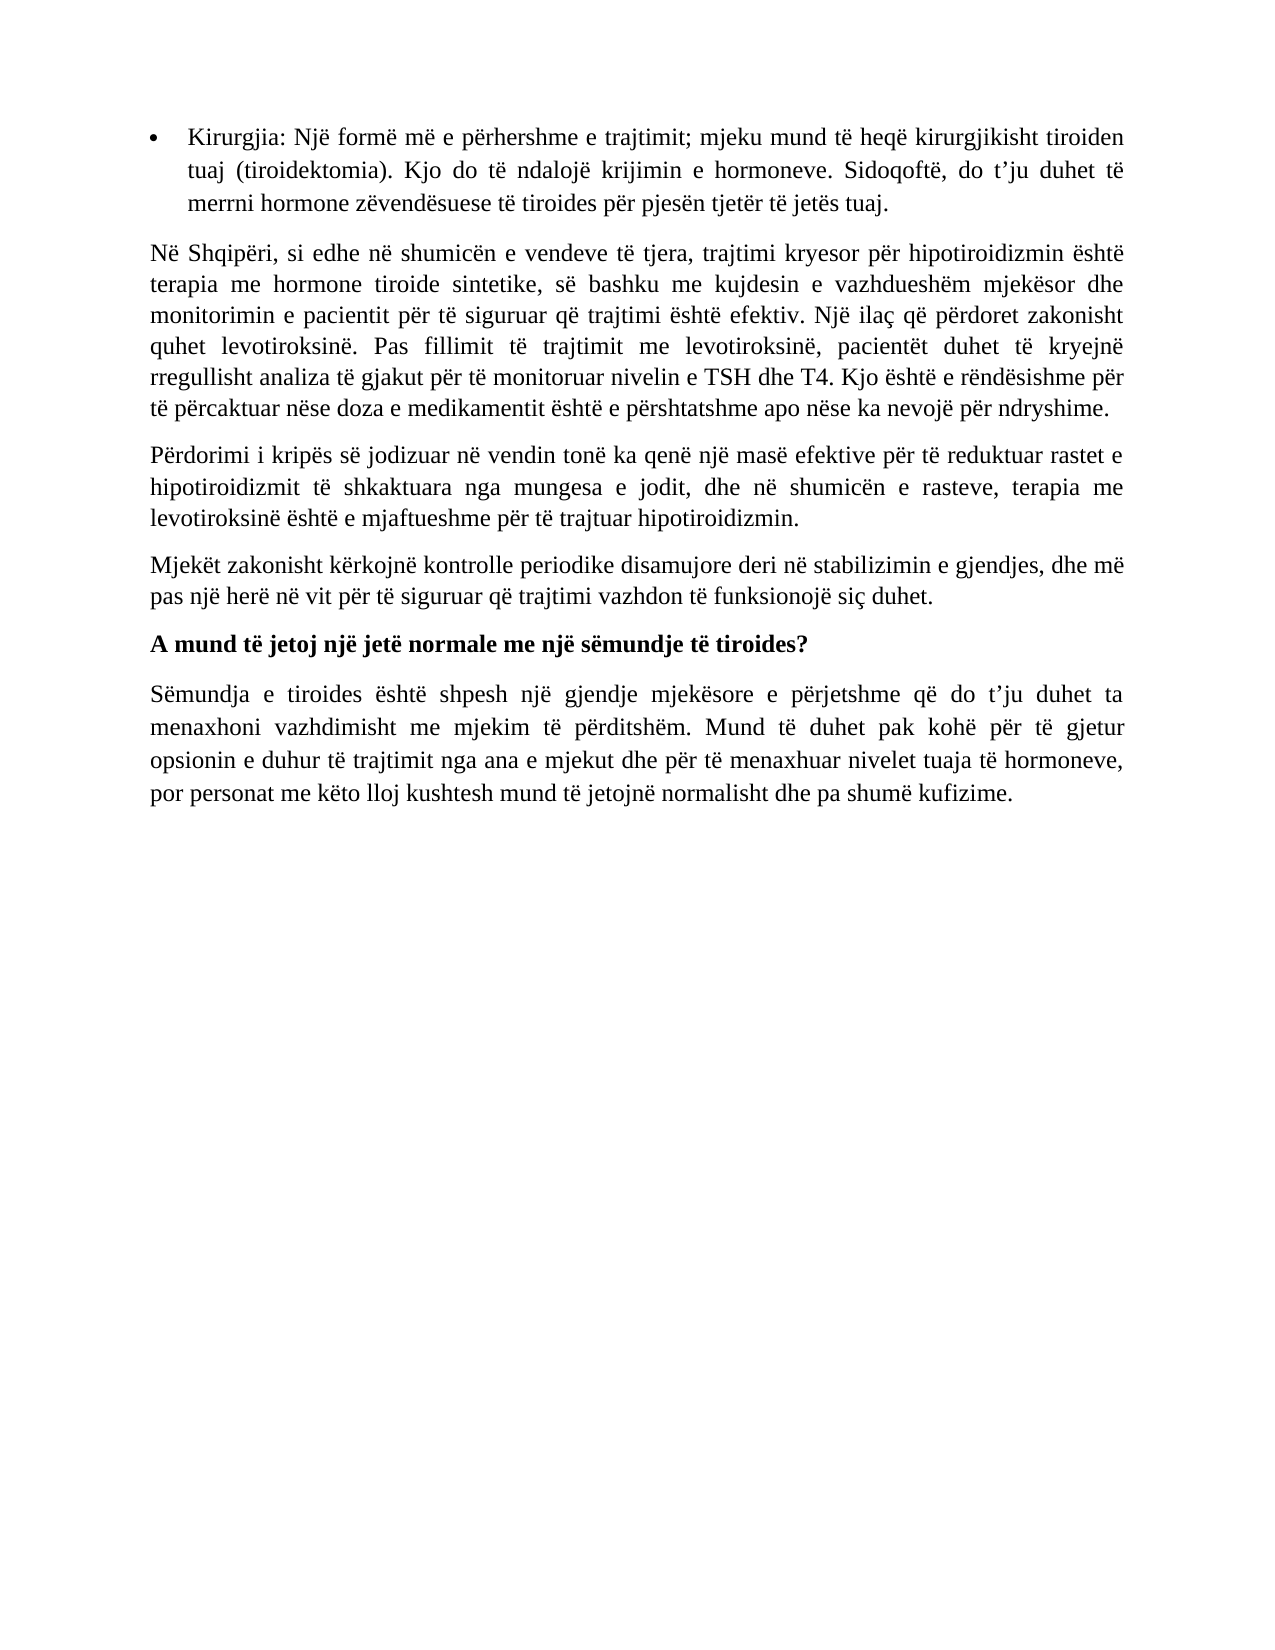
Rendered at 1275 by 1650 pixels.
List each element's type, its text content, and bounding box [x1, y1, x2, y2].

list Mjekët zakonisht kërkojnë kontrolle periodike disamujore deri në stabilizimin e gjendjes, dhe më pas një herë në vit për të siguruar që trajtimi vazhdon të funksionojë siç duhet. [150, 550, 1125, 610]
text Në Shqipëri, si edhe në shumicën e vendeve të tjera, trajtimi kryesor për hipotiroidizmin është terapia me hormone tiroide sintetike, së bashku me kujdesin e vazhdueshëm mjekësor dhe monitorimin e pacientit për të siguruar që trajtimi është efektiv. Një ilaç që përdoret zakonisht quhet levotiroksinë. Pas fillimit të trajtimit me levotiroksinë, pacientët duhet të kryejnë rregullisht analiza të gjakut për të monitoruar nivelin e TSH dhe T4. Kjo është e rëndësishme për të përcaktuar nëse doza e medikamentit është e përshtatshme apo nëse ka nevojë për ndryshime. [150, 238, 1125, 422]
text A mund të jetoj një jetë normale me një sëmundje të tiroides? [150, 629, 1125, 658]
list Kirurgjia: Një formë më e përhershme e trajtimit; mjeku mund të heqë kirurgjikisht tiroiden tuaj (tiroidektomia). Kjo do të ndalojë krijimin e hormoneve. Sidoqoftë, do t’ju duhet të merrni hormone zëvendësuese të tiroides për pjesën tjetër të jetës tuaj. [150, 122, 1125, 217]
text Sëmundja e tiroides është shpesh një gjendje mjekësore e përjetshme që do t’ju duhet ta menaxhoni vazhdimisht me mjekim të përditshëm. Mund të duhet pak kohë për të gjetur opsionin e duhur të trajtimit nga ana e mjekut dhe për të menaxhuar nivelet tuaja të hormoneve, por personat me këto lloj kushtesh mund të jetojnë normalisht dhe pa shumë kufizime. [150, 679, 1125, 807]
text Përdorimi i kripës së jodizuar në vendin tonë ka qenë një masë efektive për të reduktuar rastet e hipotiroidizmit të shkaktuara nga mungesa e jodit, dhe në shumicën e rasteve, terapia me levotiroksinë është e mjaftueshme për të trajtuar hipotiroidizmin. [150, 441, 1125, 531]
